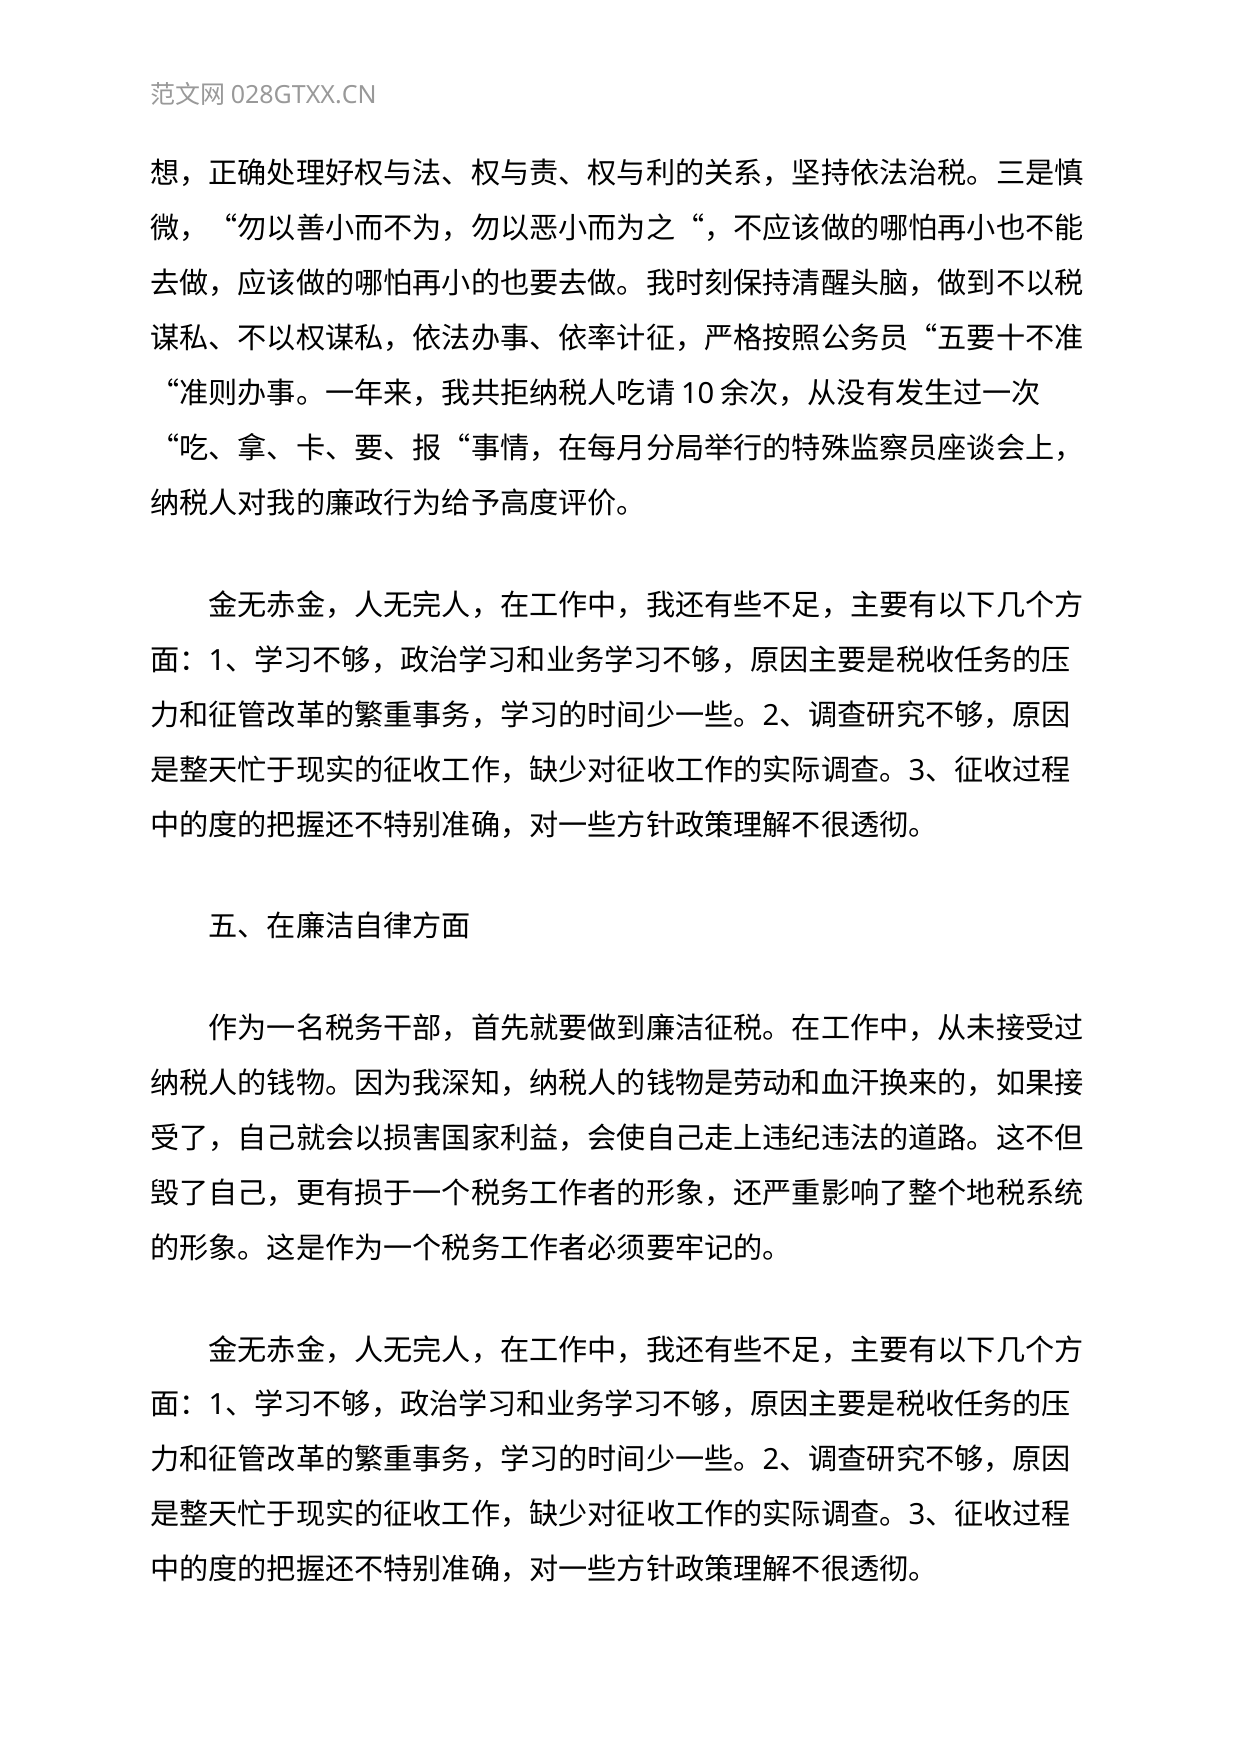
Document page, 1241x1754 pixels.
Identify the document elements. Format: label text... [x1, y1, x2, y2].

text 五、在廉洁自律方面 [150, 903, 1090, 945]
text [150, 150, 1090, 522]
text 作为一名税务干部，首先就要做到廉洁征税。在工作中，从未接受过纳税人的钱物。因为我深知，纳税人的钱物是劳动和血汗换来的，如果接受了，自己就会以损害国家利益，会使自己走上违纪违法的道路。这不但毁了自己，更有损于一个税务工作者的形象，还严重影响了整个地税系统的形象。这是作为一个税务工作者必须要牢记的。 [150, 1005, 1090, 1267]
text 金无赤金，人无完人，在工作中，我还有些不足，主要有以下几个方面：1、学习不够，政治学习和业务学习不够，原因主要是税收任务的压力和征管改革的繁重事务，学习的时间少一些。2、调查研究不够，原因是整天忙于现实的征收工作，缺少对征收工作的实际调查。3、征收过程中的度的把握还不特别准确，对一些方针政策理解不很透彻。 [150, 1326, 1090, 1588]
text 金无赤金，人无完人，在工作中，我还有些不足，主要有以下几个方面：1、学习不够，政治学习和业务学习不够，原因主要是税收任务的压力和征管改革的繁重事务，学习的时间少一些。2、调查研究不够，原因是整天忙于现实的征收工作，缺少对征收工作的实际调查。3、征收过程中的度的把握还不特别准确，对一些方针政策理解不很透彻。 [150, 581, 1090, 843]
